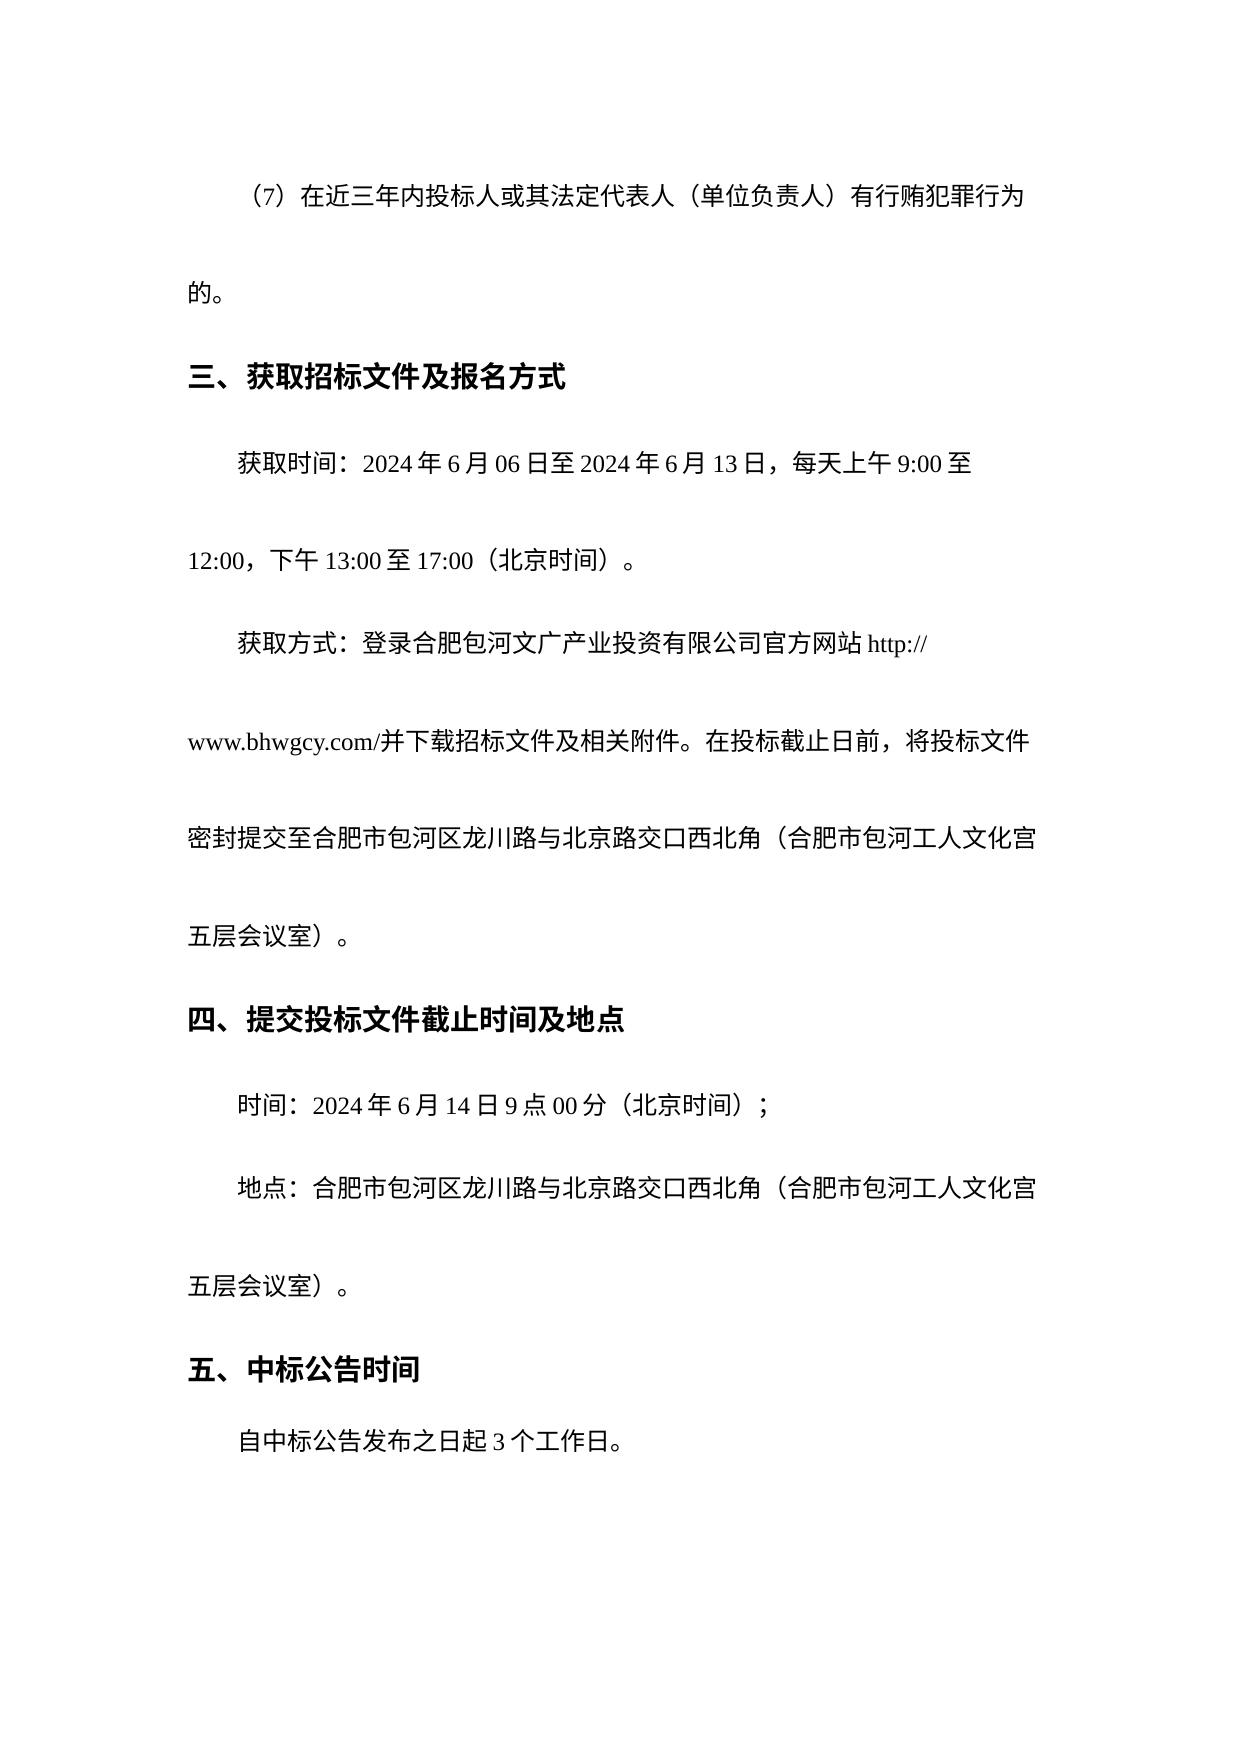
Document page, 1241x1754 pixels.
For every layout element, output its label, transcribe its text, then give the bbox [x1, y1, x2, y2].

subtitle 三、获取招标文件及报名方式 [187, 343, 1053, 408]
text 获取时间：2024年6月06日至2024年6月13日，每天上午9:00至12:00，下午13:00至17:00（北京时间）。 [187, 429, 1053, 591]
subtitle 五、中标公告时间 [187, 1335, 1053, 1400]
text 自中标公告发布之日起3个工作日。 [187, 1421, 1053, 1457]
text 时间：2024年6月14日9点00分（北京时间）； [187, 1071, 1053, 1136]
text 地点：合肥市包河区龙川路与北京路交口西北角（合肥市包河工人文化宫五层会议室）。 [187, 1154, 1053, 1317]
subtitle 四、提交投标文件截止时间及地点 [187, 985, 1053, 1050]
text 获取方式：登录合肥包河文广产业投资有限公司官方网站http://www.bhwgcy.com/并下载招标文件及相关附件。在投标截止日前，将投标文件密封提交至合肥市包河区龙川路与北京路交口西北角（合肥市包河工人文化宫五层会议室）。 [187, 609, 1053, 967]
text （7）在近三年内投标人或其法定代表人（单位负责人）有行贿犯罪行为的。 [187, 162, 1053, 324]
